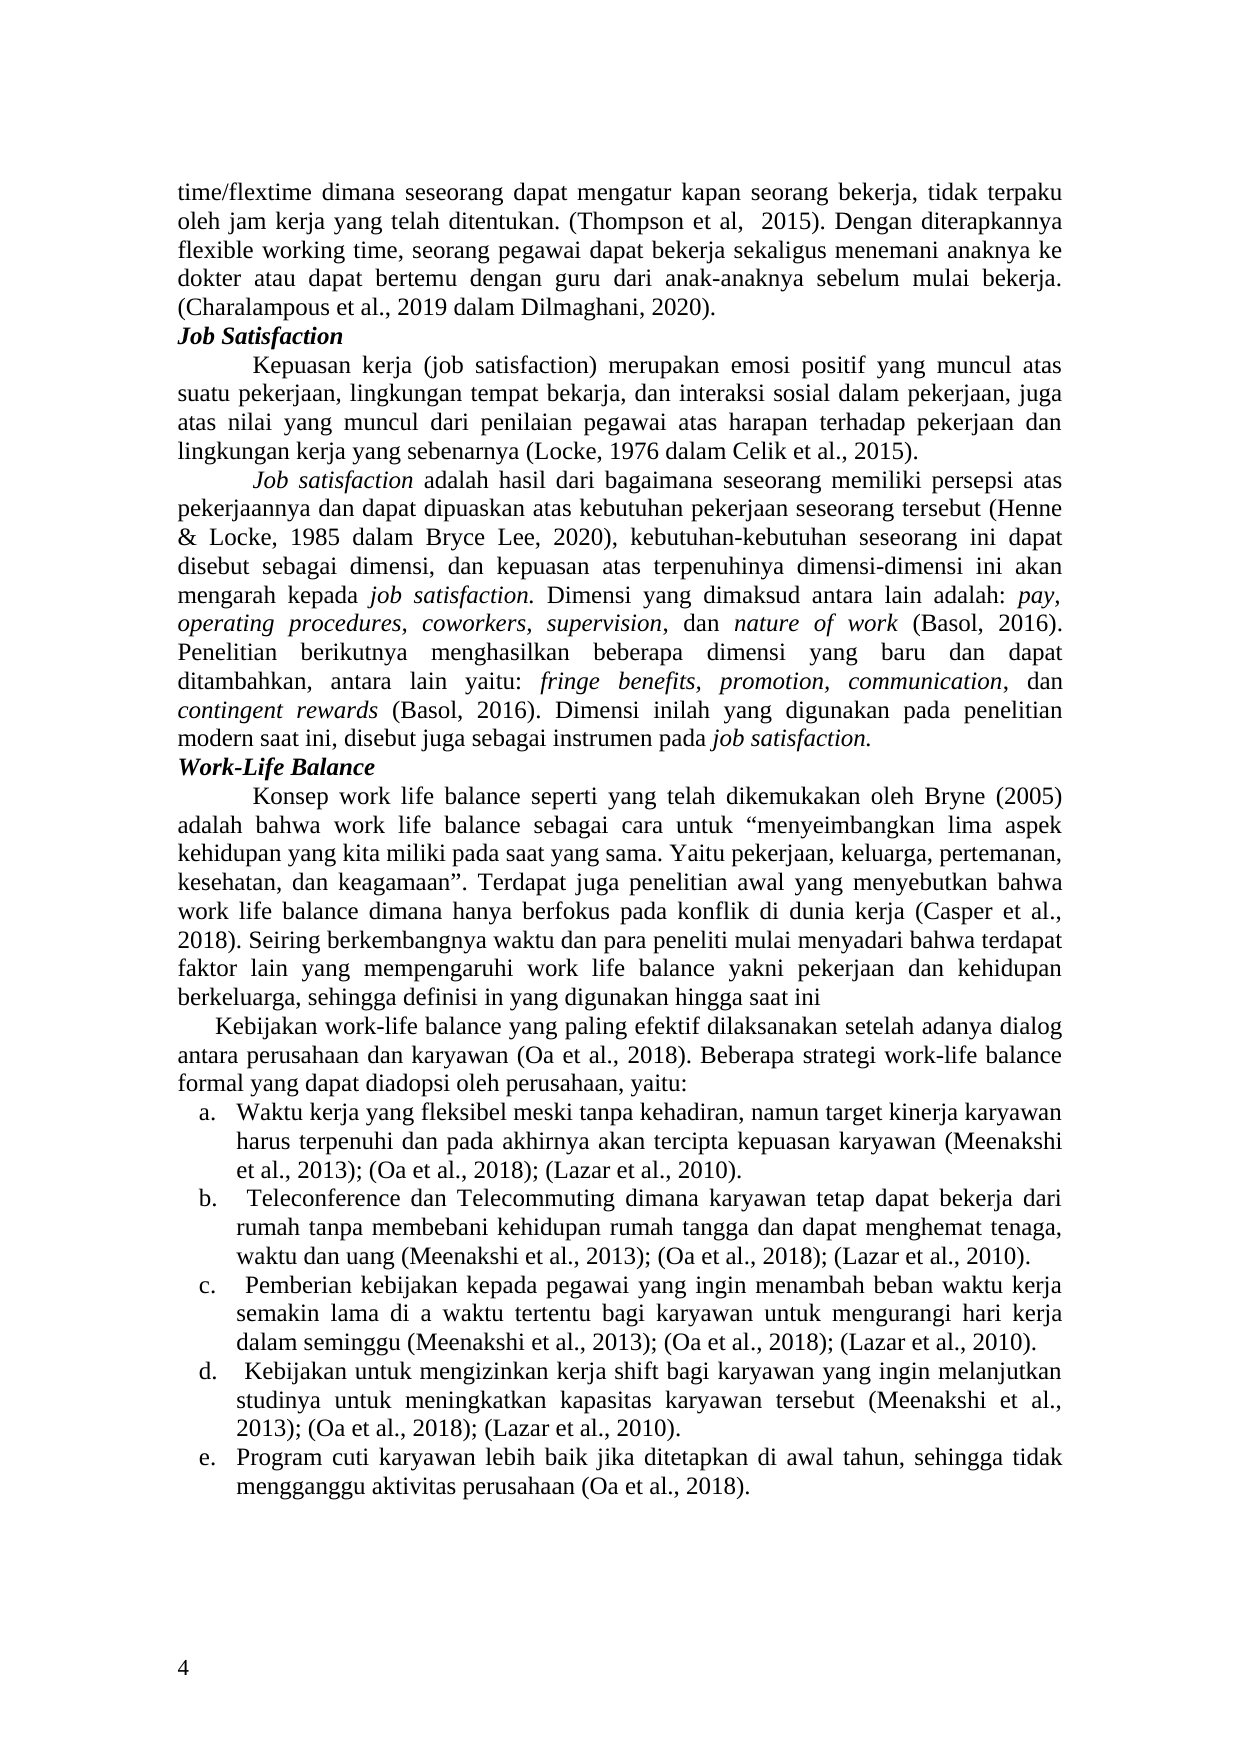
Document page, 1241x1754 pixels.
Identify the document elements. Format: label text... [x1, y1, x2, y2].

list Waktu kerja yang fleksibel meski tanpa kehadiran, namun target kinerja karyawan harus terpenuhi dan pada akhirnya akan tercipta kepuasan karyawan (Meenakshi et al., 2013); (Oa et al., 2018); (Lazar et al., 2010). [199, 1097, 1063, 1183]
text Kepuasan kerja (job satisfaction) merupakan emosi positif yang muncul atas suatu pekerjaan, lingkungan tempat bekarja, dan interaksi sosial dalam pekerjaan, juga atas nilai yang muncul dari penilaian pegawai atas harapan terhadap pekerjaan dan lingkungan kerja yang sebenarnya (Locke, 1976 dalam Celik et al., 2015). [177, 350, 1063, 465]
text Kebijakan work-life balance yang paling efektif dilaksanakan setelah adanya dialog antara perusahaan dan karyawan (Oa et al., 2018). Beberapa strategi work-life balance formal yang dapat diadopsi oleh perusahaan, yaitu: [177, 1011, 1063, 1097]
list Kebijakan untuk mengizinkan kerja shift bagi karyawan yang ingin melanjutkan studinya untuk meningkatkan kapasitas karyawan tersebut (Meenakshi et al., 2013); (Oa et al., 2018); (Lazar et al., 2010). [199, 1356, 1063, 1442]
text Job Satisfaction [177, 321, 1063, 350]
text Work-Life Balance [177, 752, 1063, 781]
text Job satisfaction adalah hasil dari bagaimana seseorang memiliki persepsi atas pekerjaannya dan dapat dipuaskan atas kebutuhan pekerjaan seseorang tersebut (Henne & Locke, 1985 dalam Bryce Lee, 2020), kebutuhan-kebutuhan seseorang ini dapat disebut sebagai dimensi, dan kepuasan atas terpenuhinya dimensi-dimensi ini akan mengarah kepada job satisfaction. Dimensi yang dimaksud antara lain adalah: pay, operating procedures, coworkers, supervision, dan nature of work (Basol, 2016). Penelitian berikutnya menghasilkan beberapa dimensi yang baru dan dapat ditambahkan, antara lain yaitu: fringe benefits, promotion, communication, dan contingent rewards (Basol, 2016). Dimensi inilah yang digunakan pada penelitian modern saat ini, disebut juga sebagai instrumen pada job satisfaction. [177, 465, 1063, 752]
text Konsep work life balance seperti yang telah dikemukakan oleh Bryne (2005) adalah bahwa work life balance sebagai cara untuk “menyeimbangkan lima aspek kehidupan yang kita miliki pada saat yang sama. Yaitu pekerjaan, keluarga, pertemanan, kesehatan, dan keagamaan”. Terdapat juga penelitian awal yang menyebutkan bahwa work life balance dimana hanya berfokus pada konflik di dunia kerja (Casper et al., 2018). Seiring berkembangnya waktu dan para peneliti mulai menyadari bahwa terdapat faktor lain yang mempengaruhi work life balance yakni pekerjaan dan kehidupan berkeluarga, sehingga definisi in yang digunakan hingga saat ini [177, 781, 1063, 1011]
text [177, 177, 1063, 321]
list Pemberian kebijakan kepada pegawai yang ingin menambah beban waktu kerja semakin lama di a waktu tertentu bagi karyawan untuk mengurangi hari kerja dalam seminggu (Meenakshi et al., 2013); (Oa et al., 2018); (Lazar et al., 2010). [199, 1270, 1063, 1356]
list Teleconference dan Telecommuting dimana karyawan tetap dapat bekerja dari rumah tanpa membebani kehidupan rumah tangga dan dapat menghemat tenaga, waktu dan uang (Meenakshi et al., 2013); (Oa et al., 2018); (Lazar et al., 2010). [199, 1183, 1063, 1270]
list Program cuti karyawan lebih baik jika ditetapkan di awal tahun, sehingga tidak mengganggu aktivitas perusahaan (Oa et al., 2018). [199, 1442, 1063, 1500]
